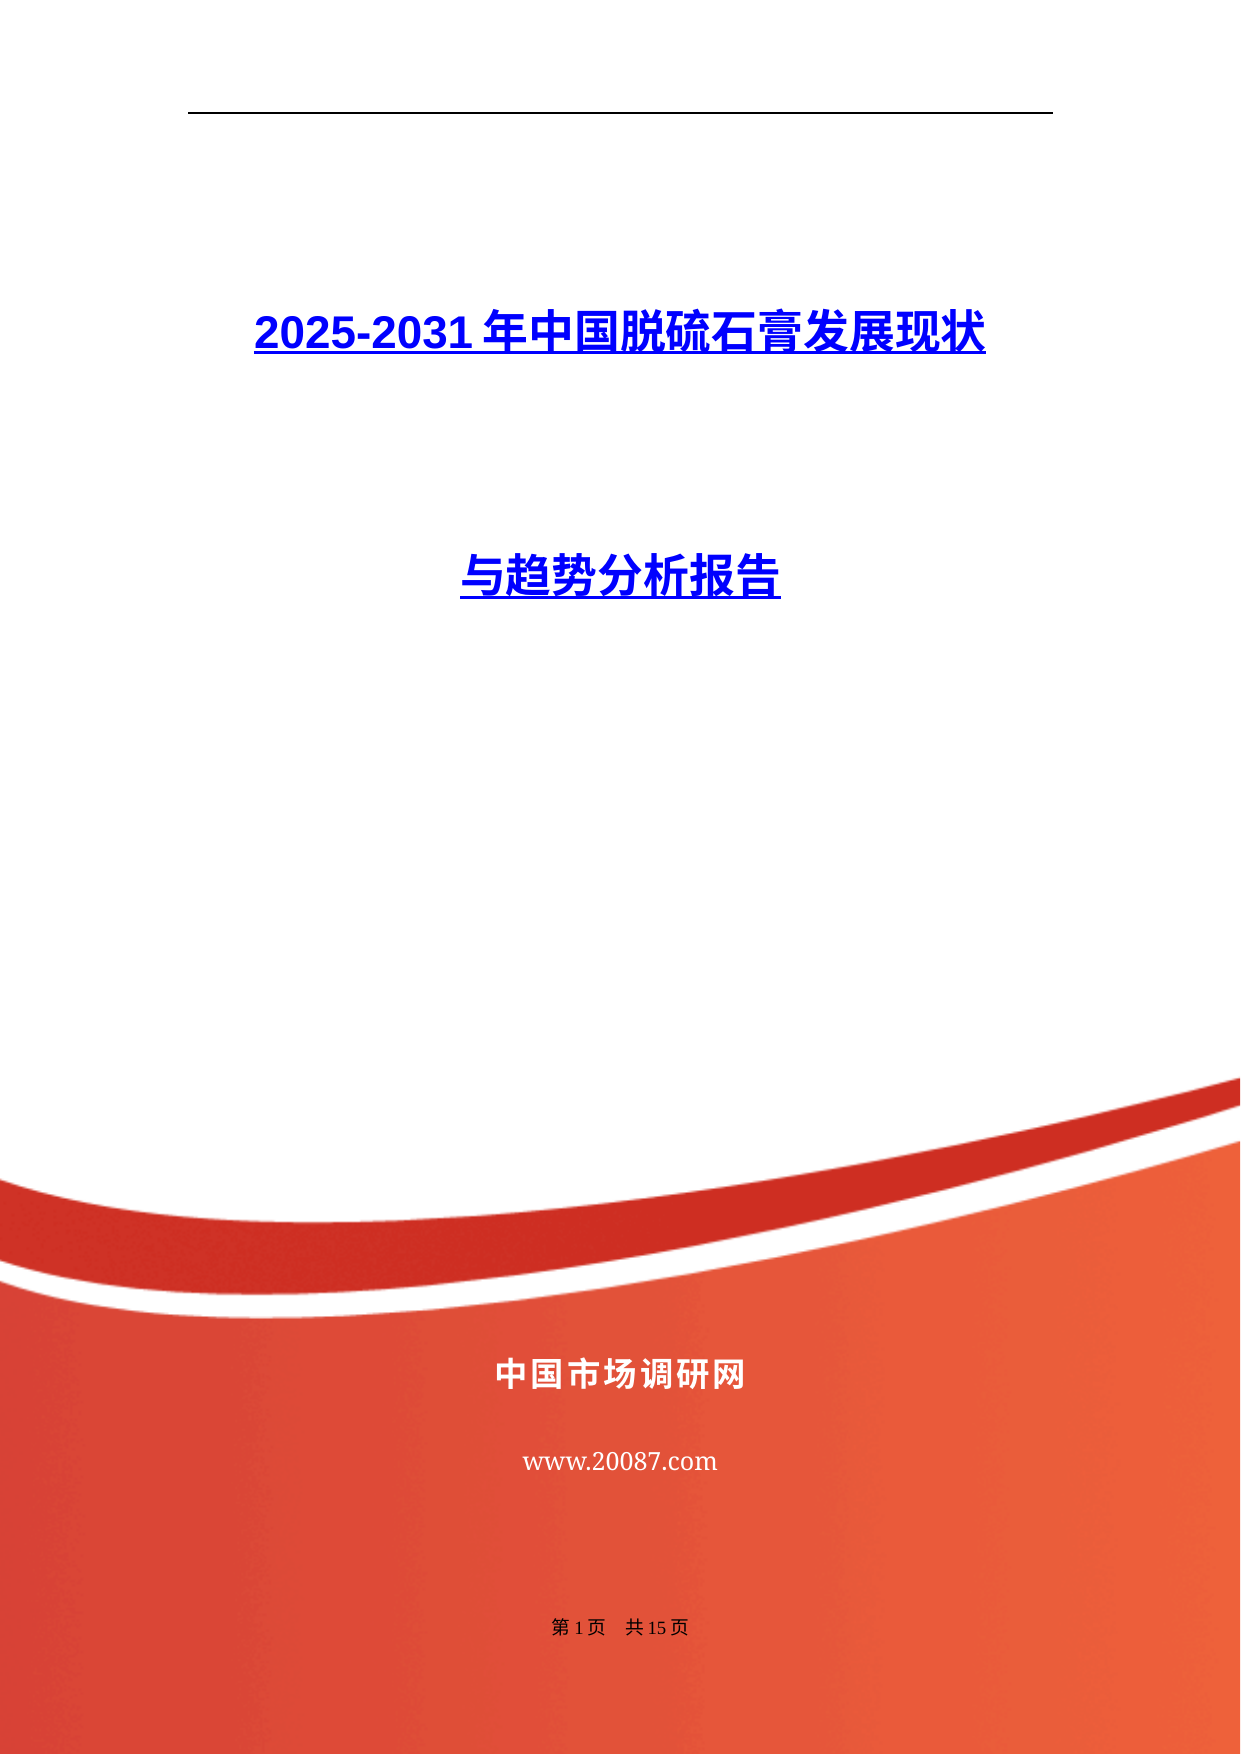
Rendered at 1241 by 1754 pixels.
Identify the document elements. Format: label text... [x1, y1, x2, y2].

subtitle 中国市场调研网 [187, 1339, 1053, 1404]
text www.20087.com [187, 1428, 1053, 1493]
table_header 2025-2031年中国脱硫石膏发展现状与趋势分析报告 [188, 207, 1053, 773]
picture [0, 1006, 1241, 1754]
